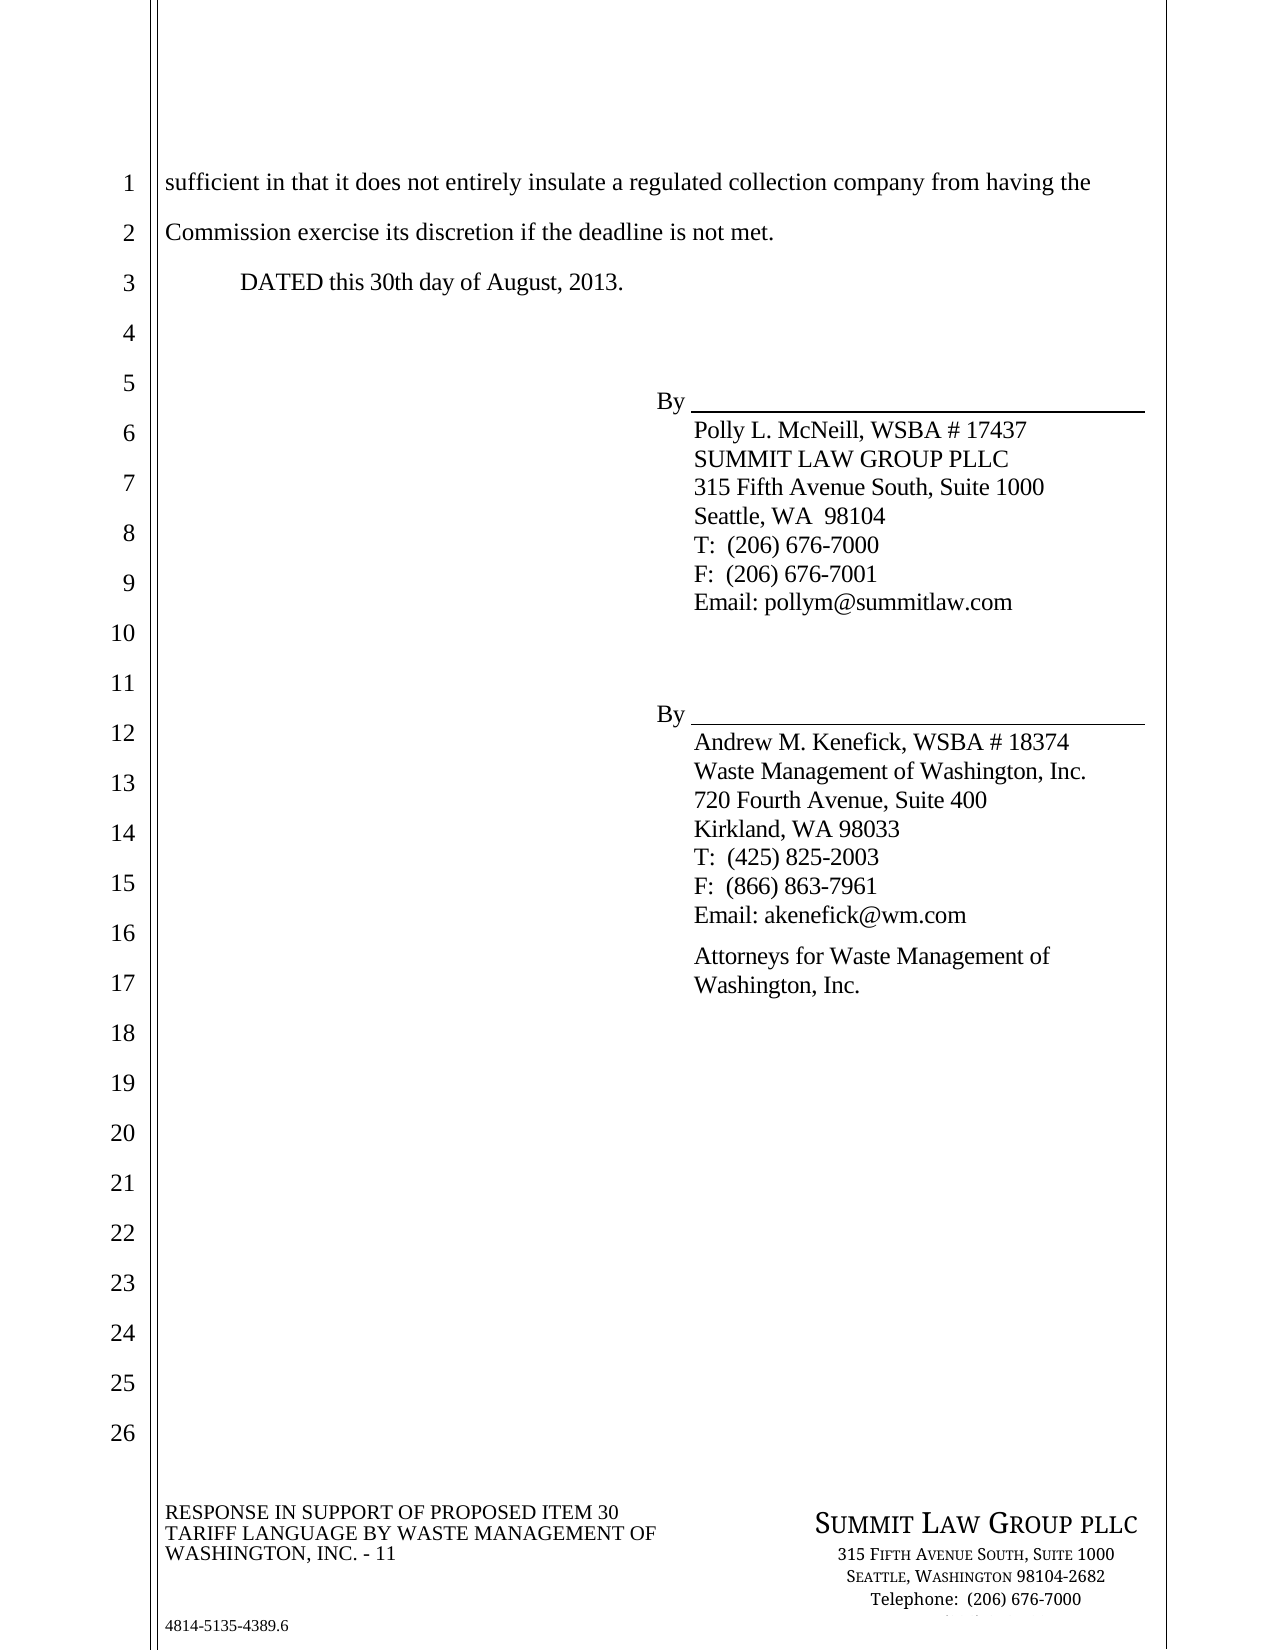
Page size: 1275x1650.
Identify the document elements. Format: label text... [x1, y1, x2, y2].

text Polly L. McNeill, WSBA # 17437 [693, 415, 1140, 444]
text DATED this 30th day of August, 2013. [165, 250, 1140, 300]
text Kirkland, WA 98033 [693, 814, 1140, 842]
text Attorneys for Waste Management of Washington, Inc. [693, 941, 1140, 999]
text Email: pollym@summitlaw.com [693, 587, 1140, 616]
text T: (206) 676-7000 [693, 530, 1140, 559]
text Waste Management of Washington, Inc. [693, 756, 1140, 785]
text Andrew M. Kenefick, WSBA # 18374 [693, 727, 1140, 756]
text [165, 150, 1140, 250]
text SUMMIT LAW GROUP PLLC [693, 444, 1140, 472]
text Email: akenefick@wm.com [693, 900, 1140, 929]
text By [656, 386, 1140, 415]
text 720 Fourth Avenue, Suite 400 [693, 785, 1140, 814]
text F: (206) 676-7001 [693, 559, 1140, 587]
text F: (866) 863-7961 [693, 871, 1140, 900]
text By [656, 699, 1140, 727]
text T: (425) 825-2003 [693, 842, 1140, 871]
text 315 Fifth Avenue South, Suite 1000 [693, 472, 1140, 501]
text Seattle, WA 98104 [693, 501, 1140, 530]
